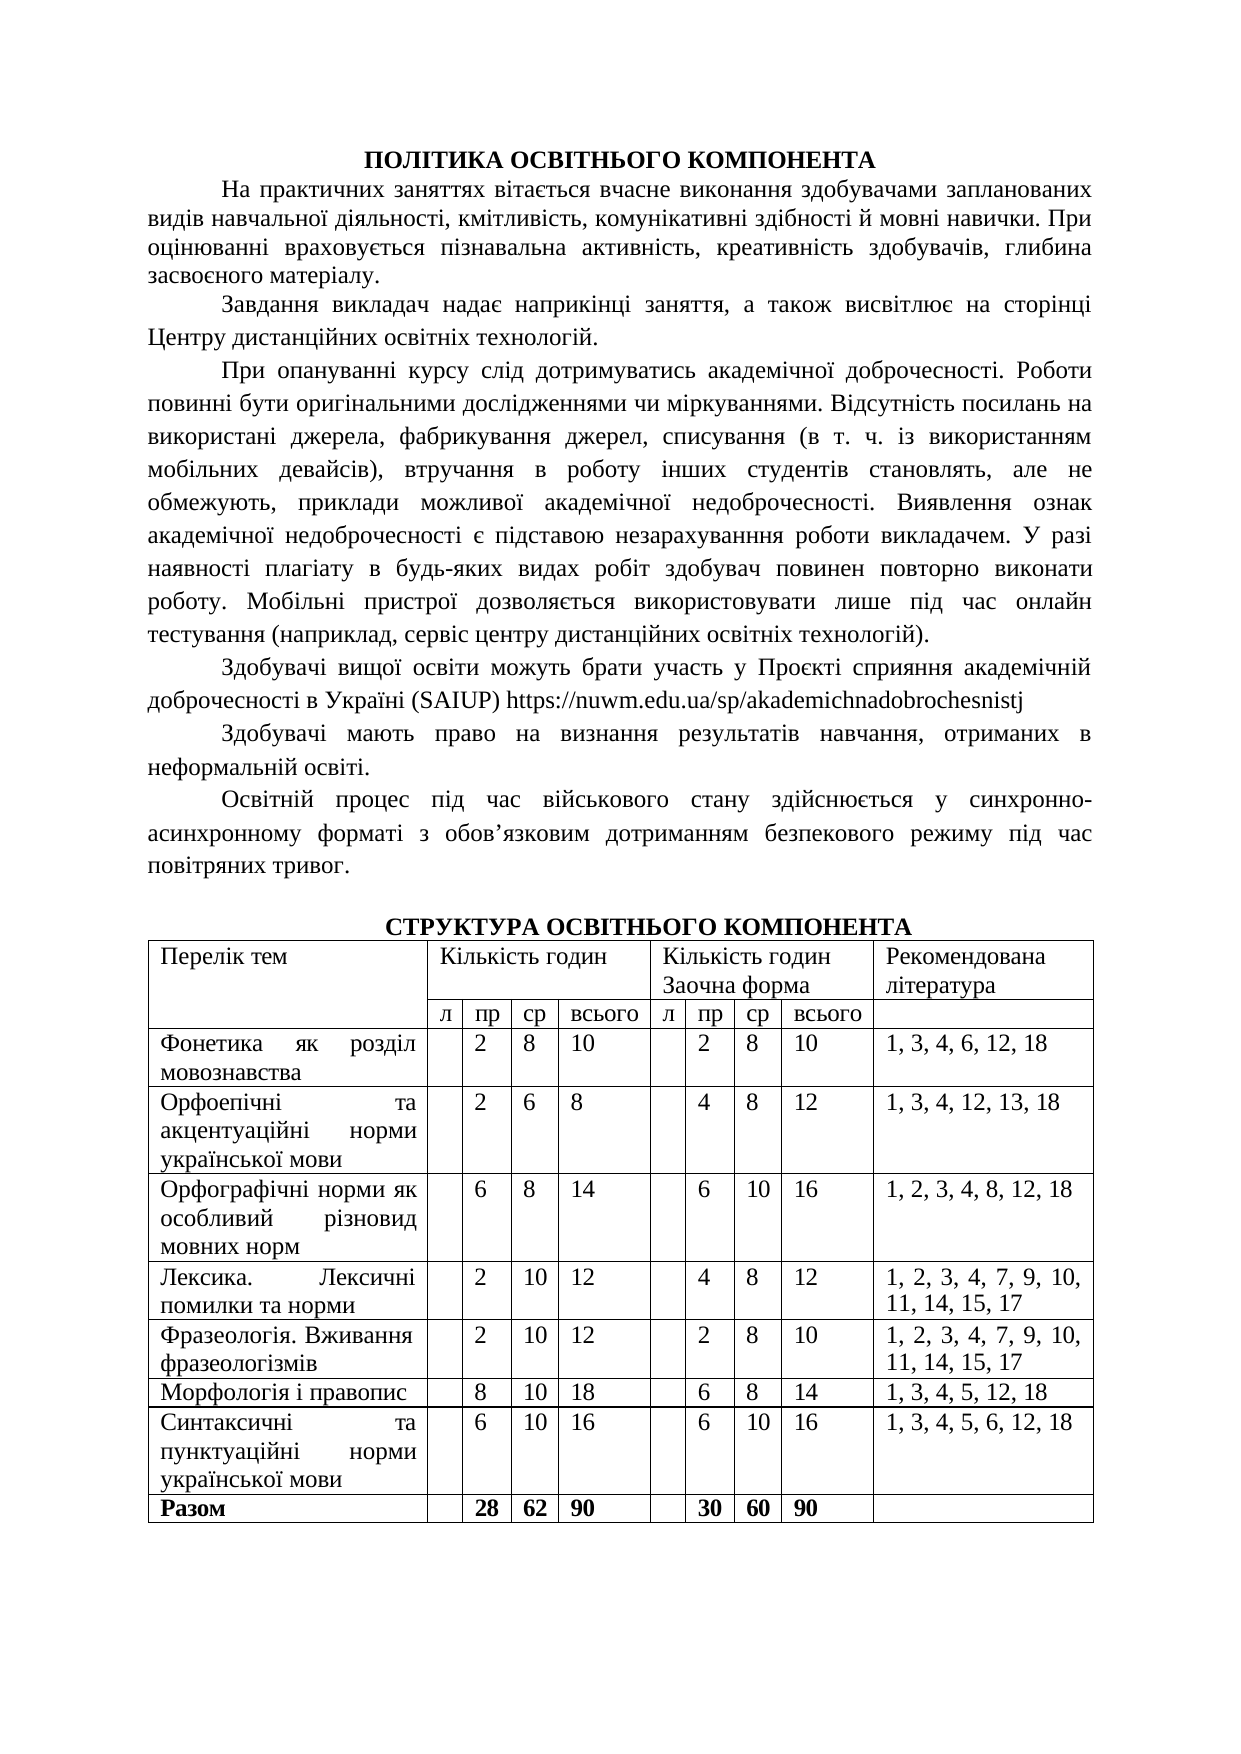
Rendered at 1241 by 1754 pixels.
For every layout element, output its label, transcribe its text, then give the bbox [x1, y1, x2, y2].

table_cell 12 [782, 1087, 873, 1173]
table_cell [428, 1320, 462, 1378]
table_cell Синтаксичні та пунктуаційні норми української мови [149, 1408, 427, 1494]
table_cell [428, 1495, 462, 1522]
table_cell [428, 1379, 462, 1406]
table_cell пр [686, 1000, 734, 1027]
table_cell 60 [735, 1495, 781, 1522]
table_cell 90 [782, 1495, 873, 1522]
table_cell [651, 1495, 685, 1522]
table_cell всього [559, 1000, 650, 1027]
table_cell 62 [512, 1495, 558, 1522]
table_cell ср [512, 1000, 558, 1027]
text Завдання викладач надає наприкінці заняття, а також висвітлює на сторінці Центру дистанційних освітніх технологій. [147, 289, 1092, 351]
table_cell 2 [463, 1029, 511, 1086]
table_cell [651, 1087, 685, 1173]
table_cell 8 [512, 1174, 558, 1261]
table_cell 10 [782, 1320, 873, 1378]
table_header Кількість годин Заочна форма [651, 941, 873, 999]
table_cell 28 [463, 1495, 511, 1522]
table_cell [651, 1029, 685, 1086]
text При опануванні курсу слід дотримуватись академічної доброчесності. Роботи повинні бути оригінальними дослідженнями чи міркуваннями. Відсутність посилань на використані джерела, фабрикування джерел, списування (в т. ч. із використанням мобільних девайсів), втручання в роботу інших студентів становлять, але не обмежують, приклади можливої академічної недоброчесності. Виявлення ознак академічної недоброчесності є підставою незарахуванння роботи викладачем. У разі наявності плагіату в будь-яких видах робіт здобувач повинен повторно виконати роботу. Мобільні пристрої дозволяється використовувати лише під час онлайн тестування (наприклад, сервіс центру дистанційних освітніх технологій). [147, 355, 1093, 648]
table_cell пр [463, 1000, 511, 1027]
table_cell 10 [559, 1029, 650, 1086]
table_cell 30 [686, 1495, 734, 1522]
table_cell [428, 1174, 462, 1261]
table_cell Фразеологія. Вживання фразеологізмів [149, 1320, 427, 1378]
table_cell Разом [149, 1495, 427, 1522]
table_cell 1, 2, 3, 4, 8, 12, 18 [874, 1174, 1093, 1261]
subtitle СТРУКТУРА ОСВІТНЬОГО КОМПОНЕНТА [385, 912, 1107, 940]
table_cell 16 [782, 1174, 873, 1261]
table_cell 12 [559, 1262, 650, 1319]
table_cell 16 [559, 1408, 650, 1494]
table_cell 6 [463, 1174, 511, 1261]
table_cell 16 [782, 1408, 873, 1494]
table_cell 8 [735, 1320, 781, 1378]
table_cell [651, 1408, 685, 1494]
table_cell 8 [735, 1379, 781, 1406]
table_cell 1, 3, 4, 5, 6, 12, 18 [874, 1408, 1093, 1494]
table_cell 4 [686, 1087, 734, 1173]
table_cell 4 [686, 1262, 734, 1319]
table_cell 1, 3, 4, 12, 13, 18 [874, 1087, 1093, 1173]
table_cell [428, 1029, 462, 1086]
table_cell 6 [686, 1379, 734, 1406]
table_cell [874, 1000, 1093, 1027]
table_cell Морфологія і правопис [149, 1379, 427, 1406]
table_cell 8 [735, 1087, 781, 1173]
table_cell Лексика. Лексичні помилки та норми [149, 1262, 427, 1319]
table_cell Орфоепічні та акцентуаційні норми української мови [149, 1087, 427, 1173]
table_cell [874, 1495, 1093, 1522]
table_cell 8 [735, 1262, 781, 1319]
table_cell 2 [463, 1087, 511, 1173]
table_cell 10 [782, 1029, 873, 1086]
table_cell [651, 1262, 685, 1319]
table_cell 10 [735, 1408, 781, 1494]
table_cell 12 [782, 1262, 873, 1319]
table_cell 10 [512, 1262, 558, 1319]
table_cell 8 [512, 1029, 558, 1086]
table_cell 10 [512, 1320, 558, 1378]
table_header Кількість годин [428, 941, 650, 999]
table_cell Орфографічні норми як особливий різновид мовних норм [149, 1174, 427, 1261]
table_cell 1, 2, 3, 4, 7, 9, 10, 11, 14, 15, 17 [874, 1320, 1093, 1378]
table_cell 1, 3, 4, 5, 12, 18 [874, 1379, 1093, 1406]
table_cell 6 [686, 1174, 734, 1261]
table_cell [428, 1087, 462, 1173]
table_cell [651, 1174, 685, 1261]
text На практичних заняттях вітається вчасне виконання здобувачами запланованих видів навчальної діяльності, кмітливість, комунікативні здібності й мовні навички. При оцінюванні враховується пізнавальна активність, креативність здобувачів, глибина засвоєного матеріалу. [147, 174, 1093, 289]
table_cell ср [735, 1000, 781, 1027]
table_cell Фонетика як розділ мовознавства [149, 1029, 427, 1086]
table_cell л [428, 1000, 462, 1027]
table_cell [428, 1408, 462, 1494]
table_cell [651, 1379, 685, 1406]
table_cell 14 [559, 1174, 650, 1261]
table_cell 2 [686, 1320, 734, 1378]
table_cell 6 [512, 1087, 558, 1173]
subtitle ПОЛІТИКА ОСВІТНЬОГО КОМПОНЕНТА [140, 145, 1099, 174]
table_cell 1, 2, 3, 4, 7, 9, 10, 11, 14, 15, 17 [874, 1262, 1093, 1319]
table_cell 90 [559, 1495, 650, 1522]
table_cell 6 [463, 1408, 511, 1494]
table_cell 8 [735, 1029, 781, 1086]
table_cell 2 [463, 1262, 511, 1319]
table_cell л [651, 1000, 685, 1027]
text Освітній процес під час військового стану здійснюється у синхронно- асинхронному форматі з обов’язковим дотриманням безпекового режиму під час повітряних тривог. [147, 784, 1093, 879]
text Здобувачі мають право на визнання результатів навчання, отриманих в неформальній освіті. [147, 718, 1092, 780]
table_cell 2 [686, 1029, 734, 1086]
table_cell 8 [559, 1087, 650, 1173]
table_cell [651, 1320, 685, 1378]
table_cell 6 [686, 1408, 734, 1494]
table_cell 2 [463, 1320, 511, 1378]
table_cell всього [782, 1000, 873, 1027]
table_header Перелік тем [149, 941, 427, 1027]
table_cell 8 [463, 1379, 511, 1406]
table_cell 10 [512, 1408, 558, 1494]
table_cell [428, 1262, 462, 1319]
table_cell 18 [559, 1379, 650, 1406]
table_header Рекомендована література [874, 941, 1093, 999]
table_cell 1, 3, 4, 6, 12, 18 [874, 1029, 1093, 1086]
table_cell 12 [559, 1320, 650, 1378]
text Здобувачі вищої освіти можуть брати участь у Проєкті сприяння академічній доброчесності в Україні (SAIUP) https://nuwm.edu.ua/sp/akademichnadobrochesnistj [147, 652, 1092, 714]
table_cell 10 [512, 1379, 558, 1406]
table_cell 10 [735, 1174, 781, 1261]
table_cell 14 [782, 1379, 873, 1406]
